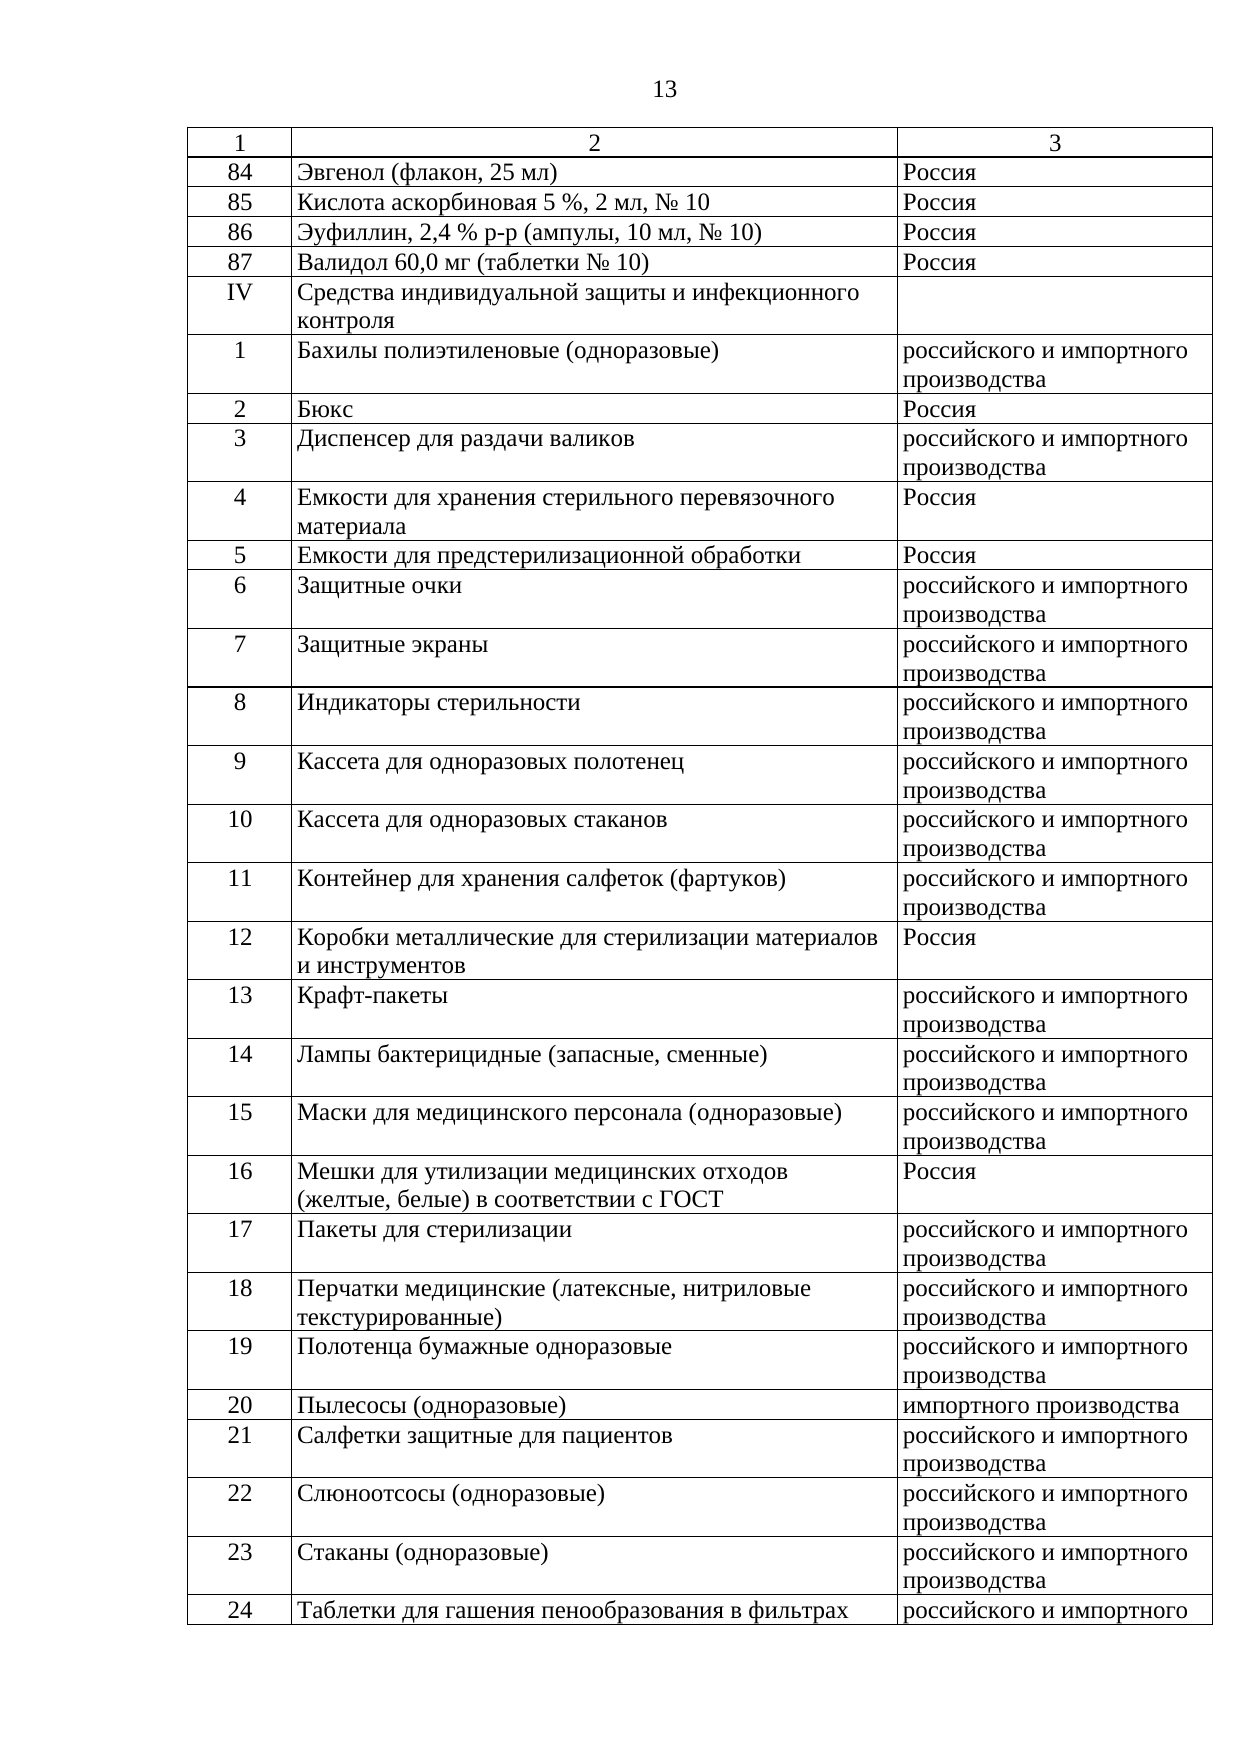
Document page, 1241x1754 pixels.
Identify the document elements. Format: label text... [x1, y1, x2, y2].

table_cell Россия [898, 158, 1212, 186]
table_cell 8 [188, 688, 291, 745]
table_cell российского и импортного производства [898, 1537, 1212, 1594]
table_cell 18 [188, 1273, 291, 1330]
table_cell Салфетки защитные для пациентов [292, 1420, 897, 1477]
table_cell Россия [898, 1156, 1212, 1213]
table_cell российского и импортного производства [898, 980, 1212, 1038]
table_cell Контейнер для хранения салфеток (фартуков) [292, 863, 897, 921]
table_cell 5 [188, 541, 291, 569]
table_cell 1 [188, 335, 291, 393]
table_cell российского и импортного производства [898, 863, 1212, 921]
table_cell 14 [188, 1039, 291, 1096]
table_cell российского и импортного производства [898, 1331, 1212, 1389]
table_cell Эвгенол (флакон, 25 мл) [292, 158, 897, 186]
table_header 2 [292, 128, 897, 156]
table_cell 9 [188, 746, 291, 803]
table_cell Полотенца бумажные одноразовые [292, 1331, 897, 1389]
table_cell российского и импортного производства [898, 424, 1212, 481]
table_cell российского и импортного производства [898, 570, 1212, 628]
table_cell Слюноотсосы (одноразовые) [292, 1478, 897, 1536]
table_cell Бюкс [292, 394, 897, 422]
table_cell Емкости для предстерилизационной обработки [292, 541, 897, 569]
table_cell российского и импортного производства [898, 335, 1212, 393]
table_cell 19 [188, 1331, 291, 1389]
table_cell 2 [188, 394, 291, 422]
table_cell 4 [188, 482, 291, 539]
table_cell Россия [898, 482, 1212, 539]
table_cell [292, 1595, 897, 1624]
table_cell российского и импортного производства [898, 1478, 1212, 1536]
table_cell 11 [188, 863, 291, 921]
table_cell Пылесосы (одноразовые) [292, 1390, 897, 1419]
table_cell 84 [188, 158, 291, 186]
table_cell Защитные очки [292, 570, 897, 628]
table_cell Россия [898, 247, 1212, 276]
table_cell Маски для медицинского персонала (одноразовые) [292, 1097, 897, 1155]
table_cell 12 [188, 922, 291, 979]
table_cell 21 [188, 1420, 291, 1477]
table_cell Валидол 60,0 мг (таблетки № 10) [292, 247, 897, 276]
table_cell Средства индивидуальной защиты и инфекционного контроля [292, 277, 897, 334]
table_cell российского и импортного производства [898, 746, 1212, 803]
table_header 3 [898, 128, 1212, 156]
table_cell Россия [898, 394, 1212, 422]
table_cell российского и импортного производства [898, 688, 1212, 745]
table_cell Защитные экраны [292, 629, 897, 686]
table_cell 15 [188, 1097, 291, 1155]
table_cell Россия [898, 187, 1212, 216]
table_cell российского и импортного производства [898, 1214, 1212, 1272]
table_cell российского и импортного производства [898, 1420, 1212, 1477]
table_cell Эуфиллин, 2,4 % р-р (ампулы, 10 мл, № 10) [292, 217, 897, 246]
table_cell Коробки металлические для стерилизации материалов и инструментов [292, 922, 897, 979]
table_cell Диспенсер для раздачи валиков [292, 424, 897, 481]
table_cell 85 [188, 187, 291, 216]
table_header 1 [188, 128, 291, 156]
table_cell Мешки для утилизации медицинских отходов (желтые, белые) в соответствии с ГОСТ [292, 1156, 897, 1213]
table_cell Россия [898, 541, 1212, 569]
table_cell 23 [188, 1537, 291, 1594]
table_cell Стаканы (одноразовые) [292, 1537, 897, 1594]
table_cell 87 [188, 247, 291, 276]
table_cell 3 [188, 424, 291, 481]
table_cell 24 [188, 1595, 291, 1624]
table_cell Перчатки медицинские (латексные, нитриловые текстурированные) [292, 1273, 897, 1330]
table_cell Лампы бактерицидные (запасные, сменные) [292, 1039, 897, 1096]
table_cell [898, 277, 1212, 334]
table_cell импортного производства [898, 1390, 1212, 1419]
table_cell российского и импортного производства [898, 1097, 1212, 1155]
table_cell 20 [188, 1390, 291, 1419]
table_cell 13 [188, 980, 291, 1038]
table_cell Россия [898, 922, 1212, 979]
table_cell Емкости для хранения стерильного перевязочного материала [292, 482, 897, 539]
table_cell 6 [188, 570, 291, 628]
table_cell Крафт-пакеты [292, 980, 897, 1038]
table_cell российского и импортного производства [898, 1273, 1212, 1330]
table_cell Россия [898, 217, 1212, 246]
table_cell 22 [188, 1478, 291, 1536]
table_cell 16 [188, 1156, 291, 1213]
table_cell Бахилы полиэтиленовые (одноразовые) [292, 335, 897, 393]
table_cell Кислота аскорбиновая 5 %, 2 мл, № 10 [292, 187, 897, 216]
table_cell российского и импортного производства [898, 1595, 1212, 1624]
table_cell российского и импортного производства [898, 1039, 1212, 1096]
table_cell 10 [188, 805, 291, 862]
table_cell Пакеты для стерилизации [292, 1214, 897, 1272]
table_cell IV [188, 277, 291, 334]
table_cell Кассета для одноразовых стаканов [292, 805, 897, 862]
table_cell 17 [188, 1214, 291, 1272]
table_cell Индикаторы стерильности [292, 688, 897, 745]
table_cell 7 [188, 629, 291, 686]
table_cell 86 [188, 217, 291, 246]
table_cell российского и импортного производства [898, 805, 1212, 862]
table_cell российского и импортного производства [898, 629, 1212, 686]
table_cell Кассета для одноразовых полотенец [292, 746, 897, 803]
